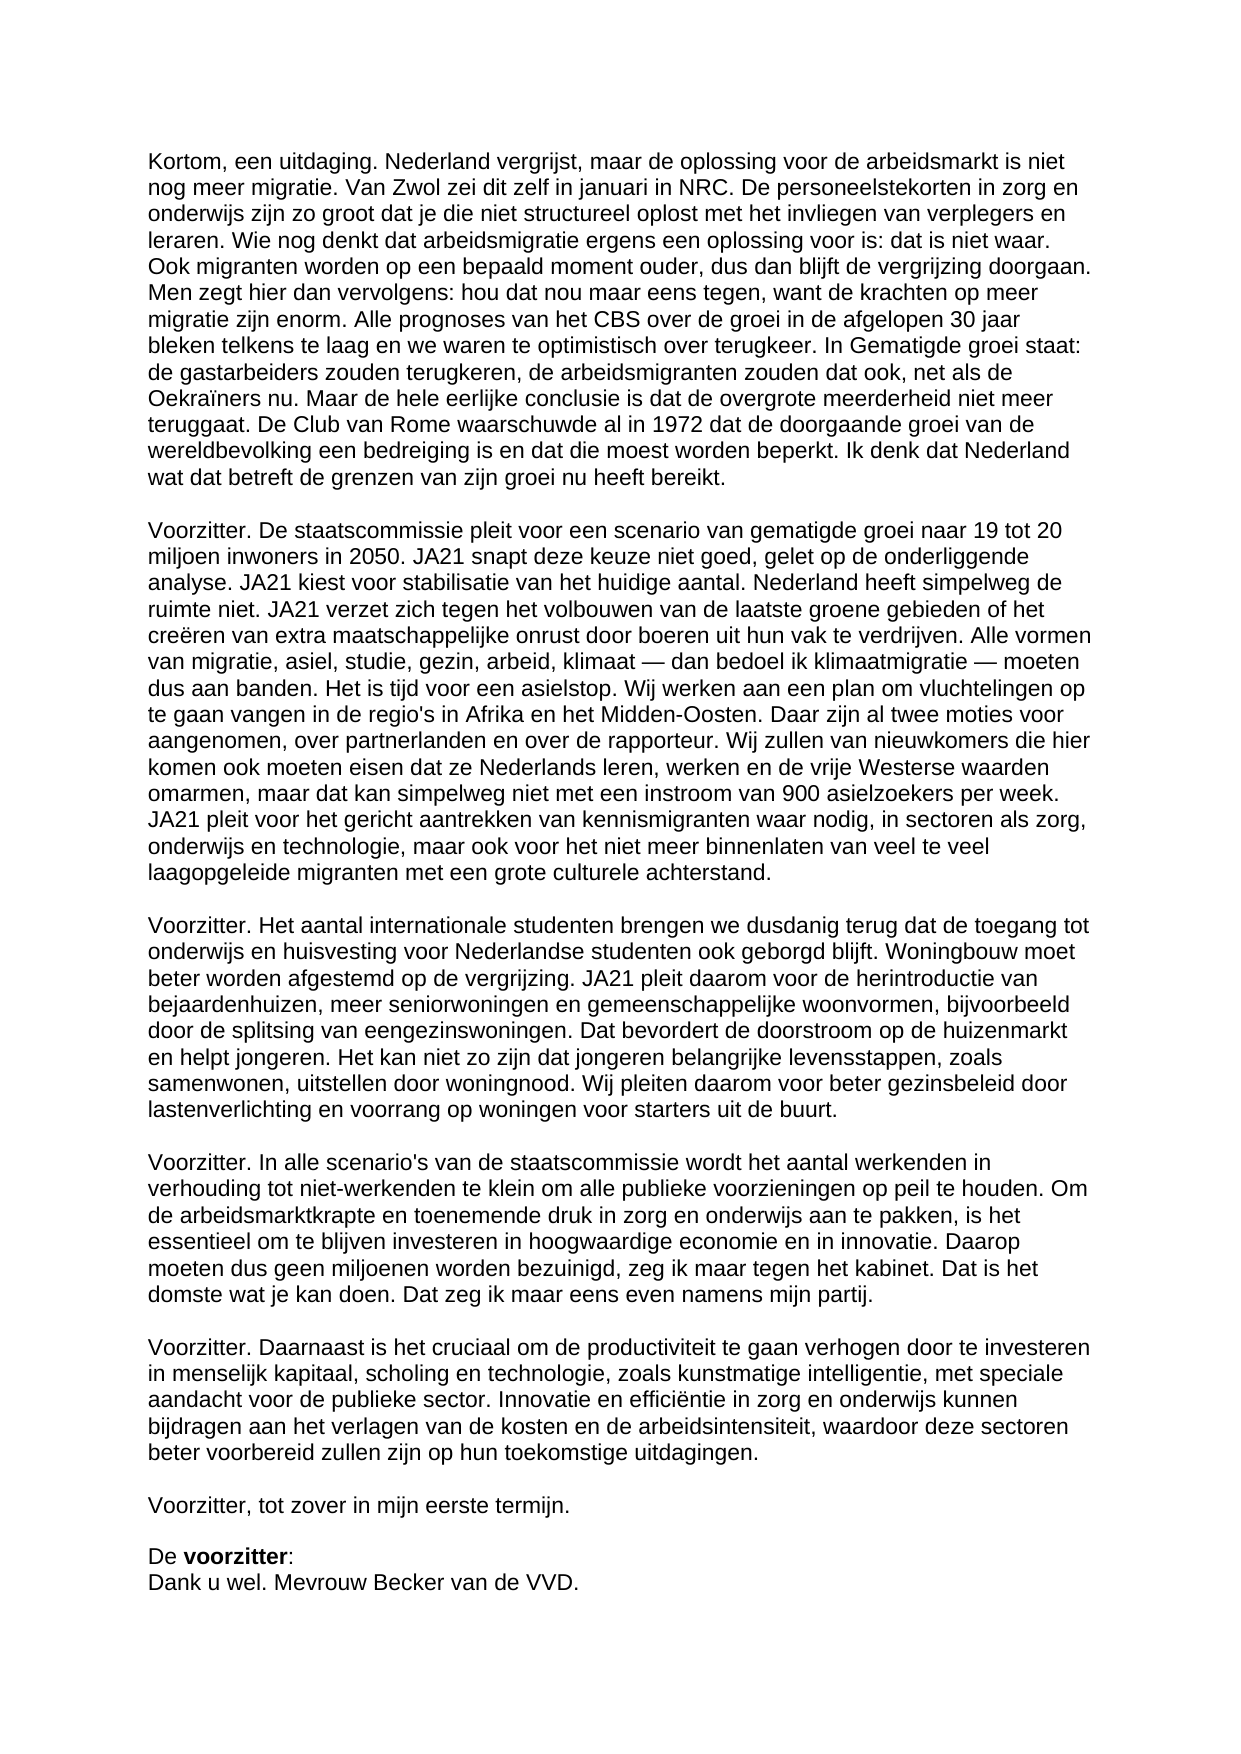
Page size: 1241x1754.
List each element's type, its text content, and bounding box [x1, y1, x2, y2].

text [148, 148, 1093, 1518]
text De voorzitter: Dank u wel. Mevrouw Becker van de VVD. [148, 1543, 1093, 1596]
